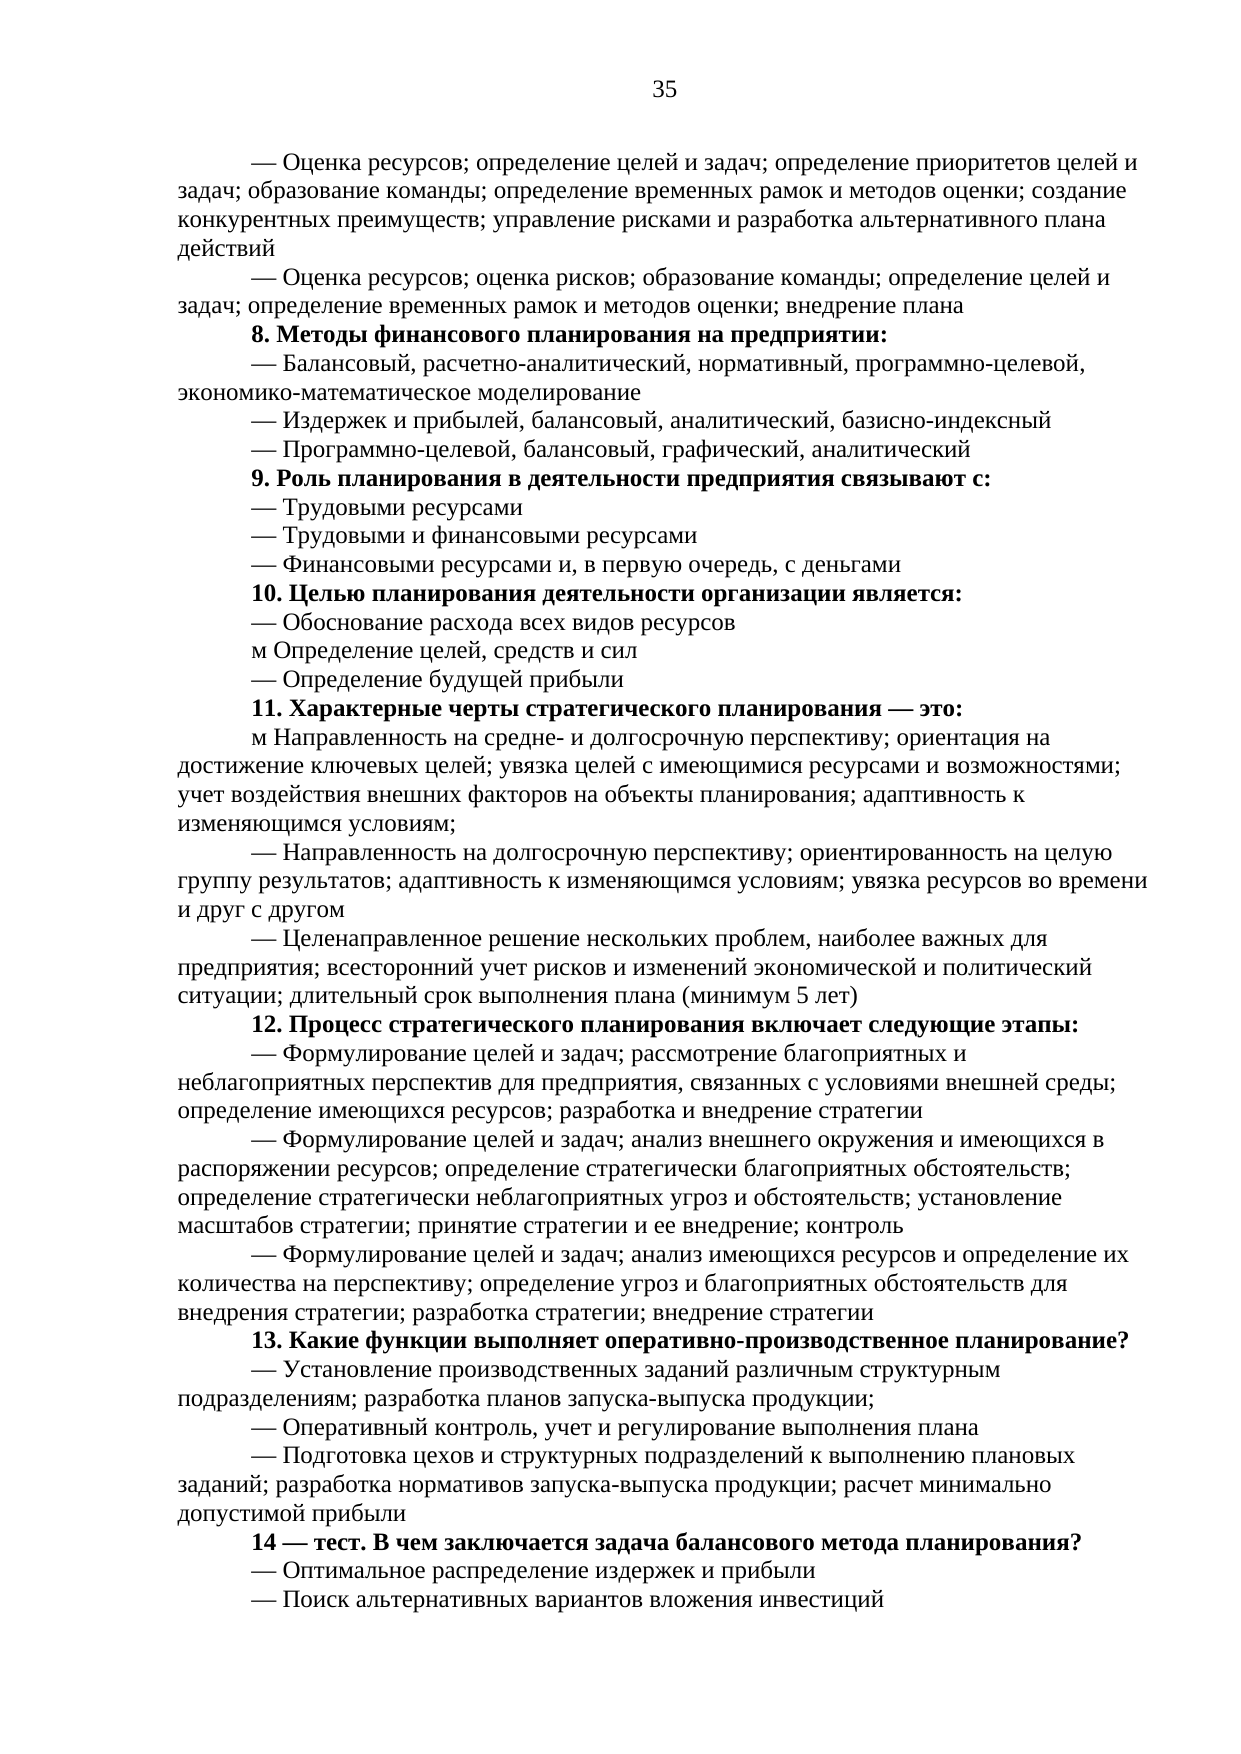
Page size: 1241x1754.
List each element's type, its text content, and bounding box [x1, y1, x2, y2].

text м Направленность на средне- и долгосрочную перспективу; ориентация на достижение ключевых целей; увязка целей с имеющимися ресурсами и возможностями; учет воздействия внешних факторов на объекты планирования; адаптивность к изменяющимся условиям; [177, 722, 1152, 837]
text — Подготовка цехов и структурных подразделений к выполнению плановых заданий; разработка нормативов запуска-выпуска продукции; расчет минимально допустимой прибыли [177, 1441, 1152, 1527]
text — Оценка ресурсов; определение целей и задач; определение приоритетов целей и задач; образование команды; определение временных рамок и методов оценки; создание конкурентных преимуществ; управление рисками и разработка альтернативного плана действий [177, 147, 1152, 262]
text — Формулирование целей и задач; анализ внешнего окружения и имеющихся в распоряжении ресурсов; определение стратегически благоприятных обстоятельств; определение стратегически неблагоприятных угроз и обстоятельств; установление масштабов стратегии; принятие стратегии и ее внедрение; контроль [177, 1124, 1152, 1239]
text — Трудовыми и финансовыми ресурсами [177, 521, 1152, 549]
text — Целенаправленное решение нескольких проблем, наиболее важных для предприятия; всесторонний учет рисков и изменений экономической и политический ситуации; длительный срок выполнения плана (минимум 5 лет) [177, 923, 1152, 1009]
text — Оперативный контроль, учет и регулирование выполнения плана [177, 1412, 1152, 1441]
text — Издержек и прибылей, балансовый, аналитический, базисно-индексный [177, 406, 1152, 434]
text 8. Методы финансового планирования на предприятии: [177, 319, 1152, 348]
text — Направленность на долгосрочную перспективу; ориентированность на целую группу результатов; адаптивность к изменяющимся условиям; увязка ресурсов во времени и друг с другом [177, 837, 1152, 923]
text — Обоснование расхода всех видов ресурсов [177, 607, 1152, 636]
text 11. Характерные черты стратегического планирования — это: [177, 693, 1152, 722]
text — Определение будущей прибыли [177, 664, 1152, 693]
text — Формулирование целей и задач; анализ имеющихся ресурсов и определение их количества на перспективу; определение угроз и благоприятных обстоятельств для внедрения стратегии; разработка стратегии; внедрение стратегии [177, 1239, 1152, 1326]
text — Формулирование целей и задач; рассмотрение благоприятных и неблагоприятных перспектив для предприятия, связанных с условиями внешней среды; определение имеющихся ресурсов; разработка и внедрение стратегии [177, 1038, 1152, 1124]
text — Поиск альтернативных вариантов вложения инвестиций [177, 1584, 1152, 1613]
text — Балансовый, расчетно-аналитический, нормативный, программно-целевой, экономико-математическое моделирование [177, 348, 1152, 406]
text — Трудовыми ресурсами [177, 492, 1152, 521]
text 14 — тест. В чем заключается задача балансового метода планирования? [177, 1527, 1152, 1556]
text — Программно-целевой, балансовый, графический, аналитический [177, 434, 1152, 463]
text 9. Роль планирования в деятельности предприятия связывают с: [177, 463, 1152, 492]
text — Оптимальное распределение издержек и прибыли [177, 1556, 1152, 1584]
text 12. Процесс стратегического планирования включает следующие этапы: [177, 1009, 1152, 1038]
text м Определение целей, средств и сил [177, 636, 1152, 664]
text — Финансовыми ресурсами и, в первую очередь, с деньгами [177, 549, 1152, 578]
text — Установление производственных заданий различным структурным подразделениям; разработка планов запуска-выпуска продукции; [177, 1354, 1152, 1412]
text 13. Какие функции выполняет оперативно-производственное планирование? [177, 1326, 1152, 1354]
text — Оценка ресурсов; оценка рисков; образование команды; определение целей и задач; определение временных рамок и методов оценки; внедрение плана [177, 262, 1152, 319]
text 10. Целью планирования деятельности организации является: [177, 578, 1152, 607]
